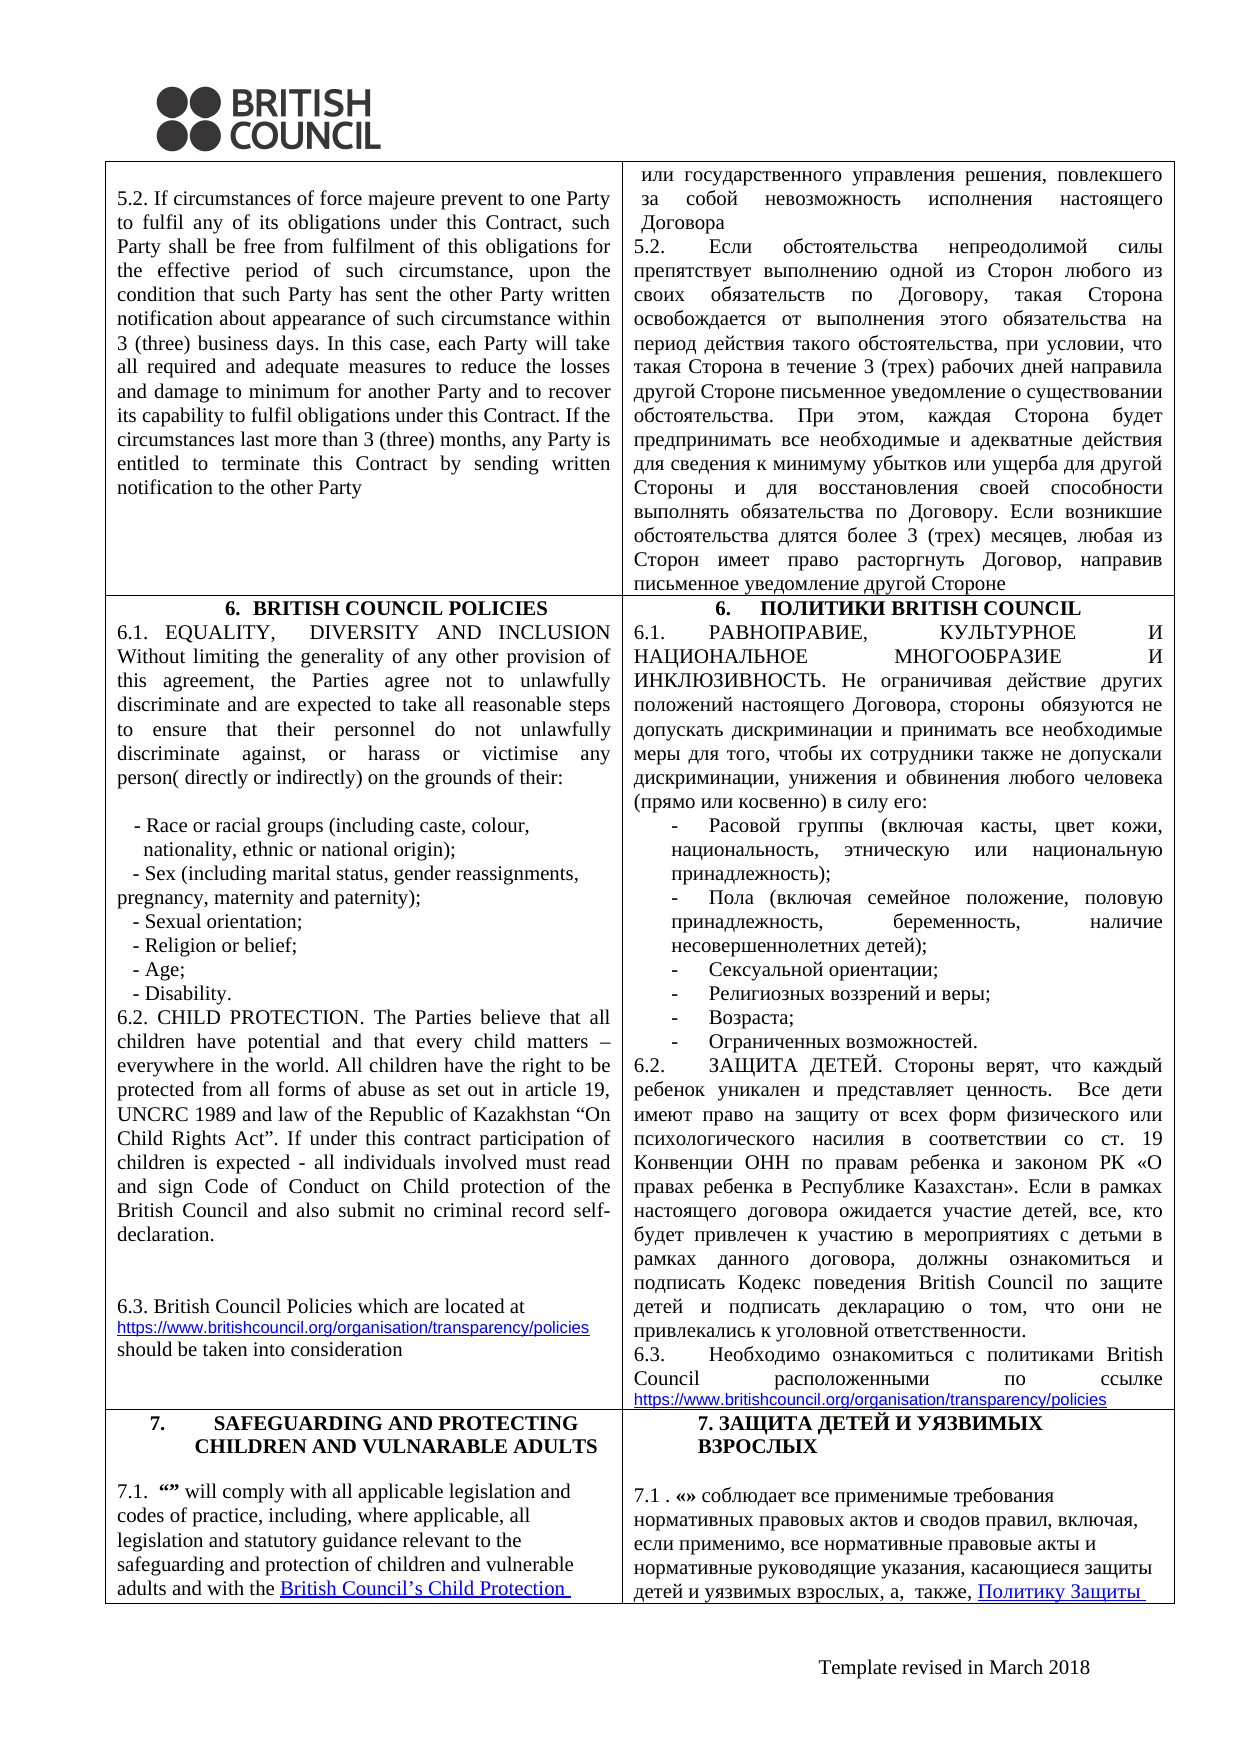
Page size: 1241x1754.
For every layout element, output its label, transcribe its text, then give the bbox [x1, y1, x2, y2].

table_cell ПОЛИТИКИ BRITISH COUNCIL РАВНОПРАВИЕ, КУЛЬТУРНОЕ И НАЦИОНАЛЬНОЕ МНОГООБРАЗИЕ И ИНКЛЮЗИВНОСТЬ. Не ограничивая действие других положений настоящего Договора, стороны обязуются не допускать дискриминации и принимать все необходимые меры для того, чтобы их сотрудники также не допускали дискриминации, унижения и обвинения любого человека (прямо или косвенно) в силу его: Расовой группы (включая касты, цвет кожи, национальность, этническую или национальную принадлежность); Пола (включая семейное положение, половую принадлежность, беременность, наличие несовершеннолетних детей); Сексуальной ориентации; Религиозных воззрений и веры; Возраста; Ограниченных возможностей. ЗАЩИТА ДЕТЕЙ. Стороны верят, что каждый ребенок уникален и представляет ценность. Все дети имеют право на защиту от всех форм физического или психологического насилия в соответствии со ст. 19 Конвенции ОНН по правам ребенка и законом РК «О правах ребенка в Республике Казахстан». Если в рамках настоящего договора ожидается участие детей, все, кто будет привлечен к участию в мероприятиях с детьми в рамках данного договора, должны ознакомиться и подписать Кодекс поведения British Council по защите детей и подписать декларацию о том, что они не привлекались к уголовной ответственности. Необходимо ознакомиться с политиками British Council расположенными по ссылке https://www.britishcouncil.org/organisation/transparency/policies [623, 596, 1174, 1409]
picture [150, 75, 389, 161]
table_cell BRITISH COUNCIL POLICIES 6.1. EQUALITY, DIVERSITY AND INCLUSION Without limiting the generality of any other provision of this agreement, the Parties agree not to unlawfully discriminate and are expected to take all reasonable steps to ensure that their personnel do not unlawfully discriminate against, or harass or victimise any person( directly or indirectly) on the grounds of their: - Race or racial groups (including caste, colour, nationality, ethnic or national origin); - Sex (including marital status, gender reassignments, pregnancy, maternity and paternity); - Sexual orientation; - Religion or belief; - Age; - Disability. 6.2. CHILD PROTECTION. The Parties believe that all children have potential and that every child matters – everywhere in the world. All children have the right to be protected from all forms of abuse as set out in article 19, UNCRC 1989 and law of the Republic of Kazakhstan “On Child Rights Act”. If under this contract participation of children is expected - all individuals involved must read and sign Code of Conduct on Child protection of the British Council and also submit no criminal record self-declaration. 6.3. British Council Policies which are located at https://www.britishcouncil.org/organisation/transparency/policies should be taken into consideration [106, 596, 622, 1409]
